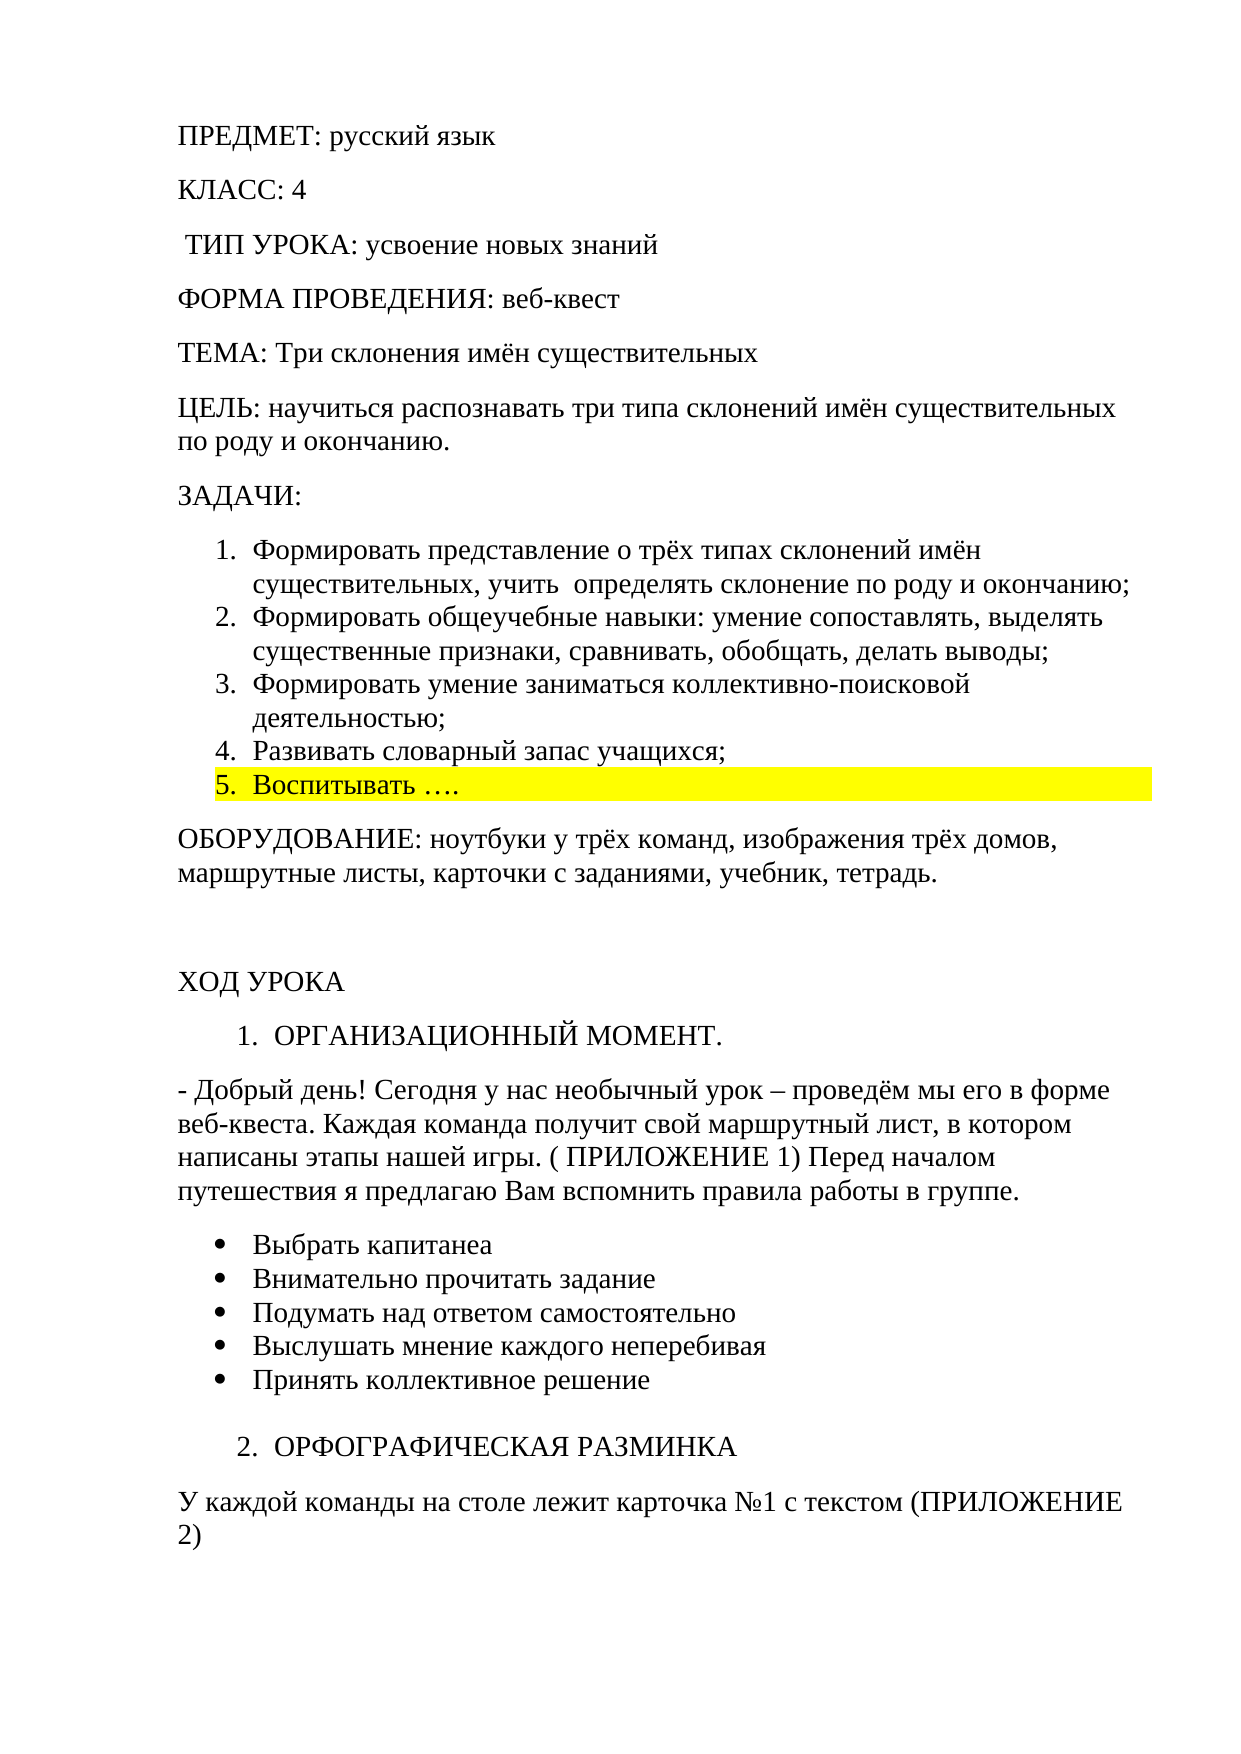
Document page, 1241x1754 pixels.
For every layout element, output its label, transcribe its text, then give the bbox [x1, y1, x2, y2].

list Принять коллективное решение [215, 1362, 1152, 1396]
list Формировать общеучебные навыки: умение сопоставлять, выделять существенные признаки, сравнивать, обобщать, делать выводы; [215, 599, 1152, 666]
text ЦЕЛЬ: научиться распознавать три типа склонений имён существительных по роду и окончанию. [177, 390, 1152, 457]
list Подумать над ответом самостоятельно [215, 1295, 1152, 1328]
text ТИП УРОКА: усвоение новых знаний [177, 227, 1152, 260]
list Формировать умение заниматься коллективно-поисковой деятельностью; [215, 666, 1152, 733]
list Выбрать капитанеа [215, 1227, 1152, 1261]
list Развивать словарный запас учащихся; [215, 733, 1152, 767]
text ТЕМА: Три склонения имён существительных [177, 336, 1152, 369]
list Воспитывать …. [215, 767, 1152, 801]
text ПРЕДМЕТ: русский язык [177, 118, 1152, 152]
text ЗАДАЧИ: [177, 478, 1152, 511]
list Выслушать мнение каждого неперебивая [215, 1328, 1152, 1362]
text ОБОРУДОВАНИЕ: ноутбуки у трёх команд, изображения трёх домов, маршрутные листы, карточки с заданиями, учебник, тетрадь. [177, 821, 1152, 888]
text - Добрый день! Сегодня у нас необычный урок – проведём мы его в форме веб-квеста. Каждая команда получит свой маршрутный лист, в котором написаны этапы нашей игры. ( ПРИЛОЖЕНИЕ 1) Перед началом путешествия я предлагаю Вам вспомнить правила работы в группе. [177, 1072, 1152, 1207]
list Формировать представление о трёх типах склонений имён существительных, учить определять склонение по роду и окончанию; [215, 532, 1152, 599]
text КЛАСС: 4 [177, 172, 1152, 206]
list Внимательно прочитать задание [215, 1261, 1152, 1295]
list ОРГАНИЗАЦИОННЫЙ МОМЕНТ. [236, 1018, 1152, 1052]
text ХОД УРОКА [177, 964, 1152, 997]
text ФОРМА ПРОВЕДЕНИЯ: веб-квест [177, 281, 1152, 315]
text У каждой команды на столе лежит карточка №1 с текстом (ПРИЛОЖЕНИЕ 2) [177, 1484, 1152, 1551]
list ОРФОГРАФИЧЕСКАЯ РАЗМИНКА [236, 1429, 1152, 1463]
